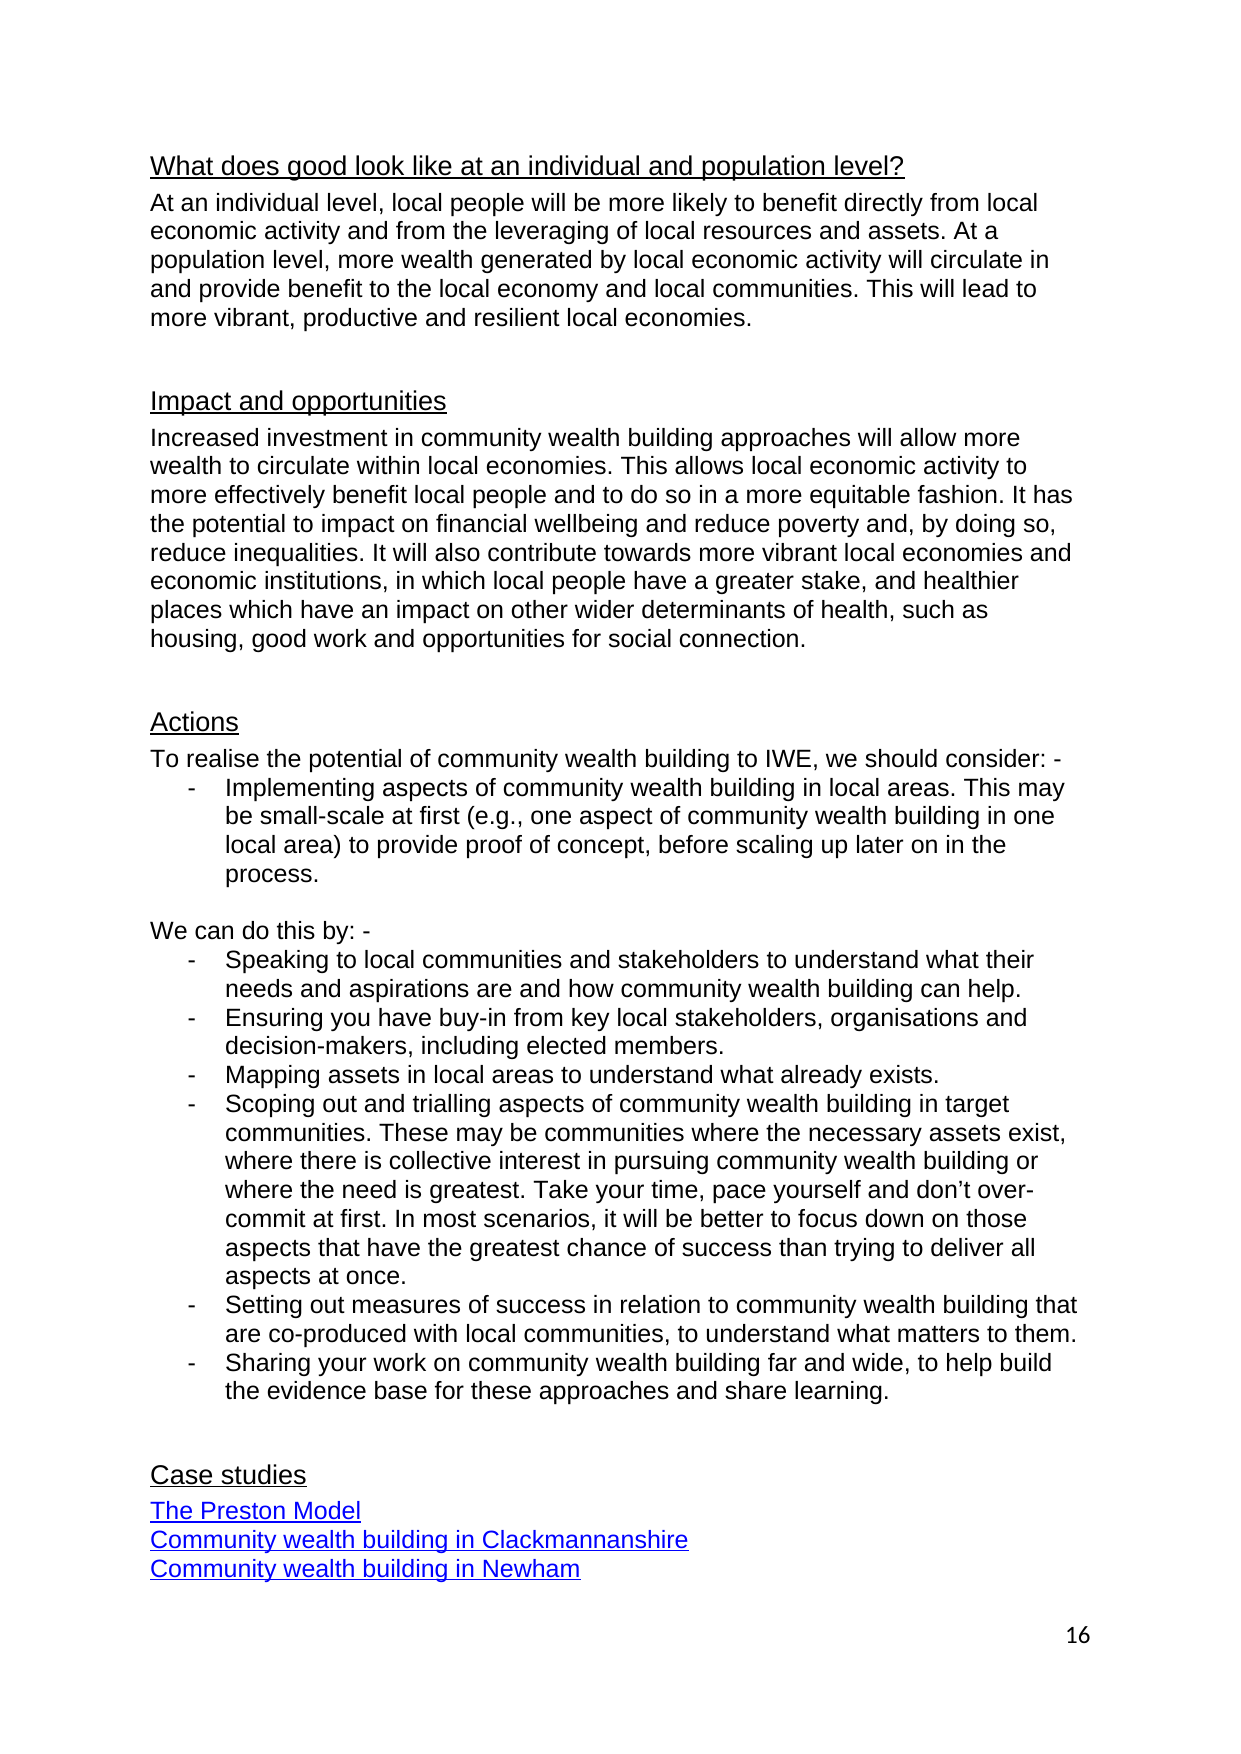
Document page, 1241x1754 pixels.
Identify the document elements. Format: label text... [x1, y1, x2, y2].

text Community wealth building in Newham [150, 1554, 1090, 1582]
list Sharing your work on community wealth building far and wide, to help build the evidence base for these approaches and share learning. [187, 1347, 1090, 1405]
text We can do this by: - [150, 916, 1090, 945]
subtitle What does good look like at an individual and population level? [150, 150, 1090, 181]
text The Preston Model [150, 1496, 1090, 1525]
list Speaking to local communities and stakeholders to understand what their needs and aspirations are and how community wealth building can help. [187, 945, 1090, 1002]
text At an individual level, local people will be more likely to benefit directly from local economic activity and from the leveraging of local resources and assets. At a population level, more wealth generated by local economic activity will circulate in and provide benefit to the local economy and local communities. This will lead to more vibrant, productive and resilient local economies. [150, 187, 1090, 331]
list Mapping assets in local areas to understand what already exists. [187, 1060, 1090, 1089]
list Setting out measures of success in relation to community wealth building that are co-produced with local communities, to understand what matters to them. [187, 1290, 1090, 1347]
text Community wealth building in Clackmannanshire [150, 1525, 1090, 1554]
list Implementing aspects of community wealth building in local areas. This may be small-scale at first (e.g., one aspect of community wealth building in one local area) to provide proof of concept, before scaling up later on in the process. [187, 772, 1090, 887]
text Increased investment in community wealth building approaches will allow more wealth to circulate within local economies. This allows local economic activity to more effectively benefit local people and to do so in a more equitable fashion. It has the potential to impact on financial wellbeing and reduce poverty and, by doing so, reduce inequalities. It will also contribute towards more vibrant local economies and economic institutions, in which local people have a greater stake, and healthier places which have an impact on other wider determinants of health, such as housing, good work and opportunities for social connection. [150, 422, 1090, 652]
subtitle Impact and opportunities [150, 385, 1090, 416]
subtitle Actions [150, 706, 1090, 737]
subtitle Case studies [150, 1459, 1090, 1490]
text To realise the potential of community wealth building to IWE, we should consider: - [150, 744, 1090, 772]
list Scoping out and trialling aspects of community wealth building in target communities. These may be communities where the necessary assets exist, where there is collective interest in pursuing community wealth building or where the need is greatest. Take your time, pace yourself and don’t over-commit at first. In most scenarios, it will be better to focus down on those aspects that have the greatest chance of success than trying to deliver all aspects at once. [187, 1089, 1090, 1290]
list Ensuring you have buy-in from key local stakeholders, organisations and decision-makers, including elected members. [187, 1002, 1090, 1060]
